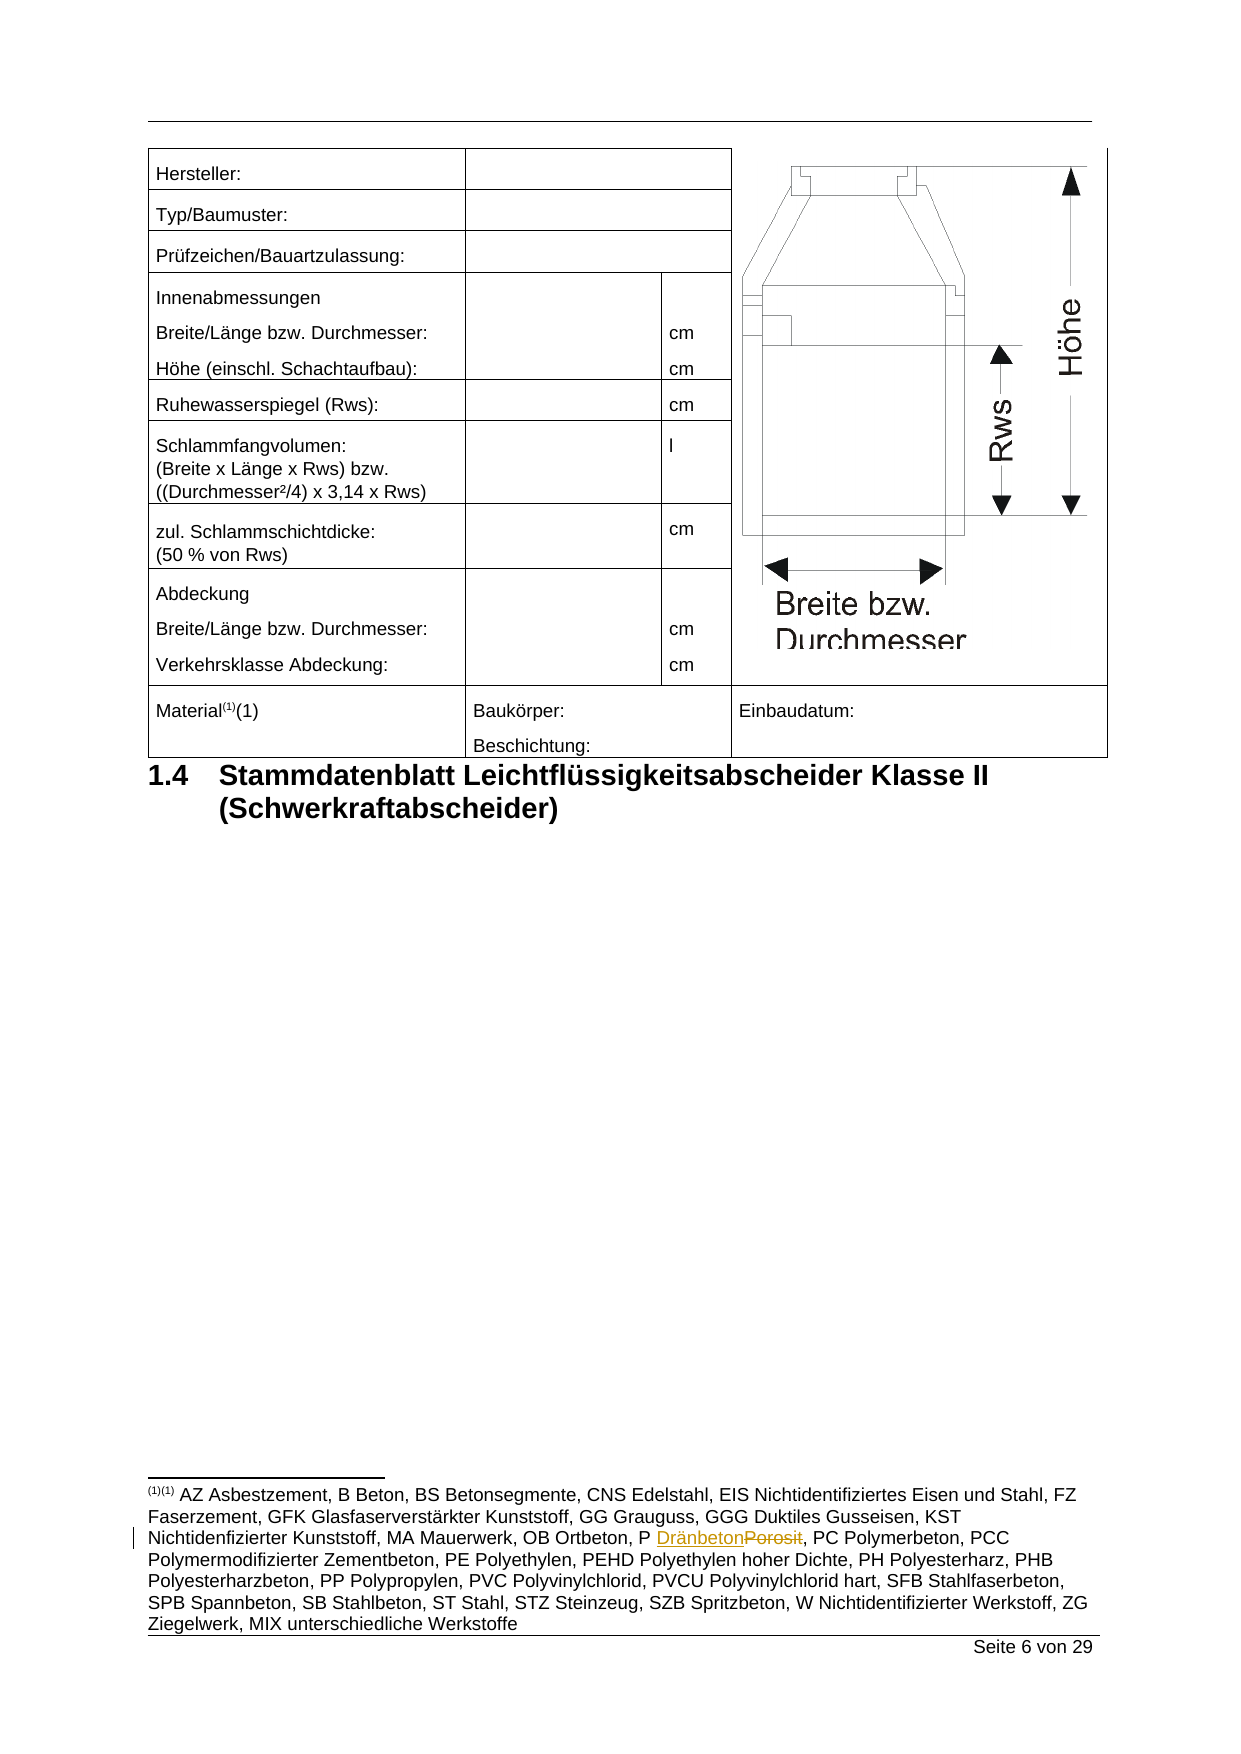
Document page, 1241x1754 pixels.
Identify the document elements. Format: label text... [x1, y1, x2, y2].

table_cell Prüfzeichen/Bauartzulassung: [149, 231, 465, 272]
table_cell [466, 380, 661, 420]
table_cell [466, 421, 661, 503]
table_cell zul. Schlammschichtdicke: (50 % von Rws) [149, 504, 465, 568]
table_header [466, 149, 731, 189]
table_cell Innenabmessungen Breite/Länge bzw. Durchmesser: Höhe (einschl. Schachtaufbau): [149, 273, 465, 379]
table_cell Typ/Baumuster: [149, 190, 465, 230]
table_header Hersteller: [149, 149, 465, 189]
table_cell Einbaudatum: [732, 686, 1107, 757]
table_cell [466, 190, 731, 230]
table_cell cm cm [662, 273, 731, 379]
table_cell Abdeckung Breite/Länge bzw. Durchmesser: Verkehrsklasse Abdeckung: [149, 569, 465, 685]
table_cell [466, 569, 661, 685]
table_cell Material(1) [149, 686, 465, 757]
table_cell [466, 231, 731, 272]
table_cell Baukörper: Beschichtung: [466, 686, 731, 757]
text Stammdatenblatt Leichtflüssigkeitsabscheider Klasse II (Schwerkraftabscheider) [148, 758, 1092, 825]
table_cell cm [662, 504, 731, 568]
table_cell [466, 273, 661, 379]
table_cell [466, 504, 661, 568]
table_cell cm cm [662, 569, 731, 685]
table_header [732, 148, 1107, 685]
table_cell Schlammfangvolumen: (Breite x Länge x Rws) bzw. ((Durchmesser²/4) x 3,14 x Rws) [149, 421, 465, 503]
table_cell Ruhewasserspiegel (Rws): [149, 380, 465, 420]
table_cell cm [662, 380, 731, 420]
table_cell l [662, 421, 731, 503]
